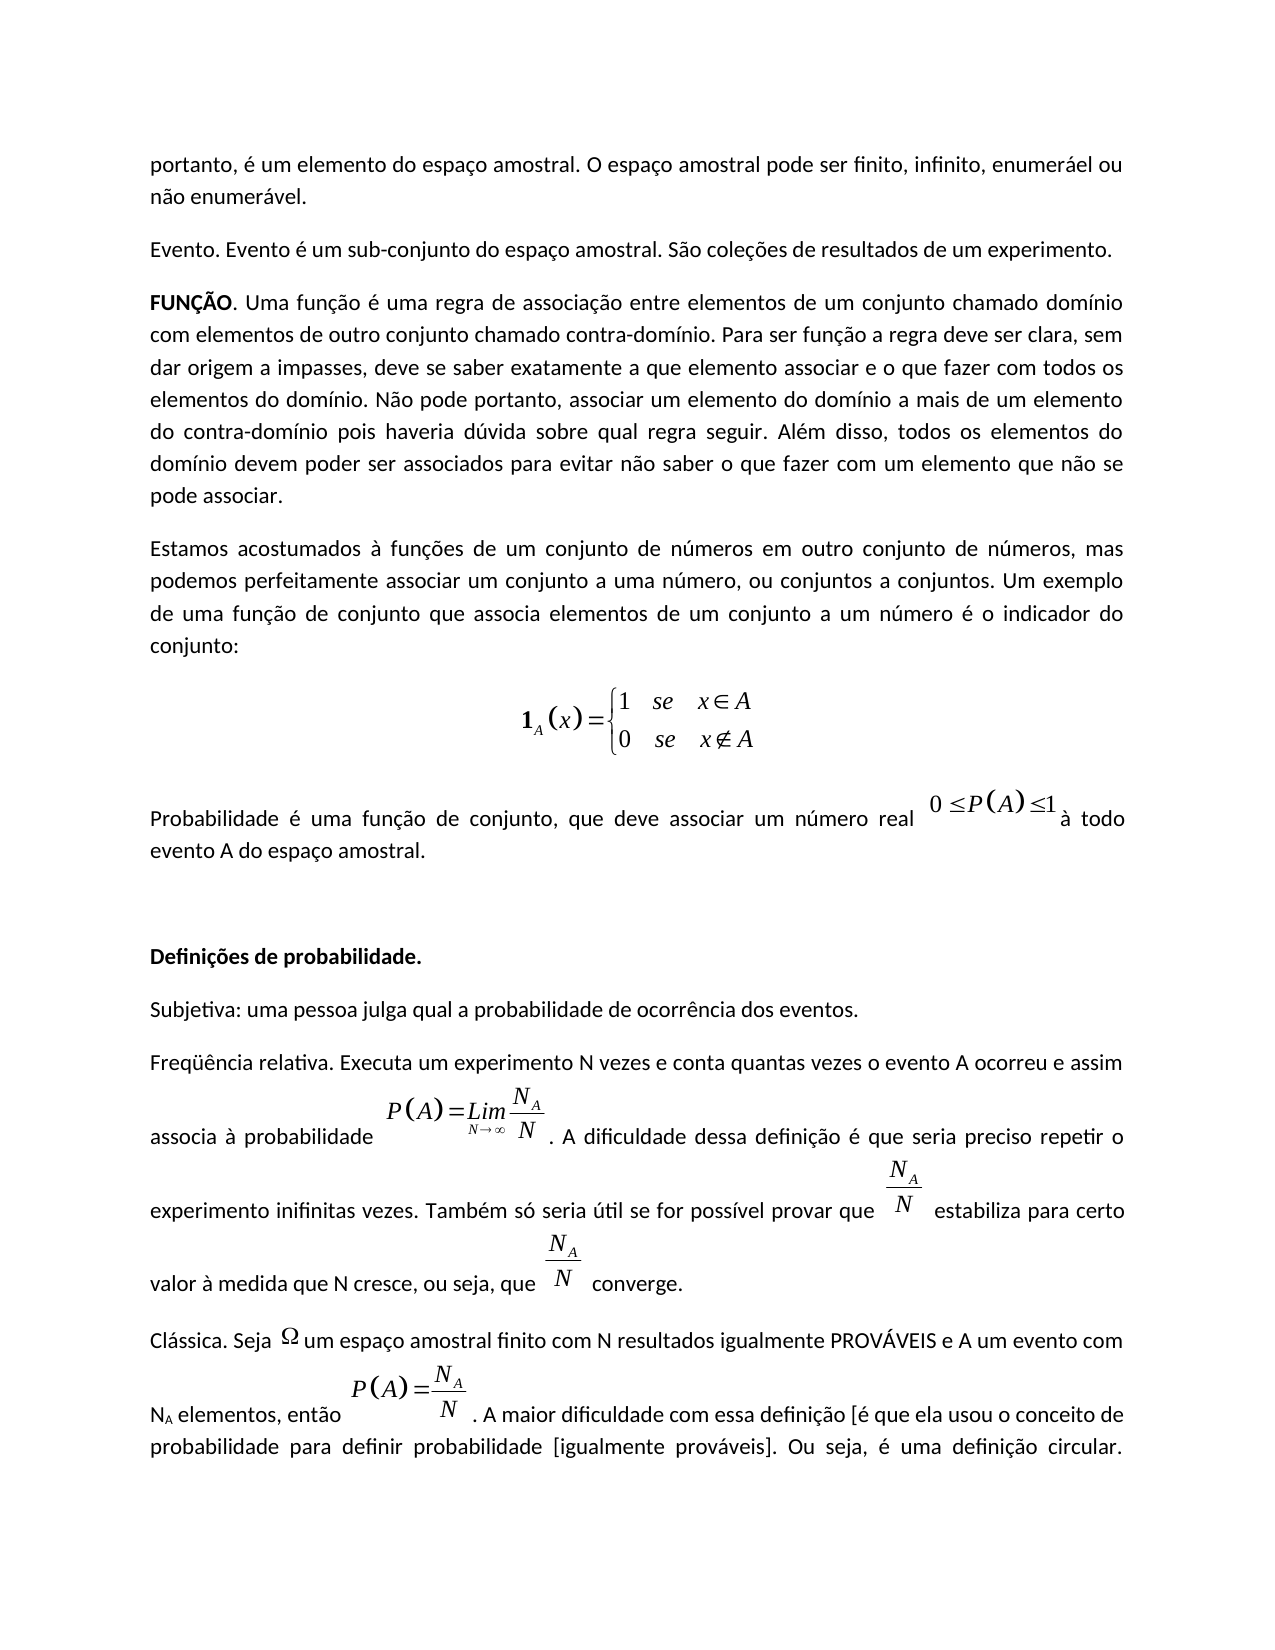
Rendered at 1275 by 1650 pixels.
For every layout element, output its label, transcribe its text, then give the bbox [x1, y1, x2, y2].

text Freqüência relativa. Executa um experimento N vezes e conta quantas vezes o evento A ocorreu e assim associa à probabilidade . A dificuldade dessa definição é que seria preciso repetir o experimento inifinitas vezes. Também só seria útil se for possível provar que estabiliza para certo valor à medida que N cresce, ou seja, que converge. [150, 1048, 1125, 1297]
text Probabilidade é uma função de conjunto, que deve associar um número real à todo evento A do espaço amostral. [150, 785, 1125, 864]
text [150, 150, 1125, 210]
text Definições de probabilidade. [150, 942, 1125, 970]
text Subjetiva: uma pessoa julga qual a probabilidade de ocorrência dos eventos. [150, 995, 1125, 1023]
text FUNÇÃO. Uma função é uma regra de associação entre elementos de um conjunto chamado domínio com elementos de outro conjunto chamado contra-domínio. Para ser função a regra deve ser clara, sem dar origem a impasses, deve se saber exatamente a que elemento associar e o que fazer com todos os elementos do domínio. Não pode portanto, associar um elemento do domínio a mais de um elemento do contra-domínio pois haveria dúvida sobre qual regra seguir. Além disso, todos os elementos do domínio devem poder ser associados para evitar não saber o que fazer com um elemento que não se pode associar. [150, 288, 1125, 509]
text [150, 1322, 1125, 1460]
text Estamos acostumados à funções de um conjunto de números em outro conjunto de números, mas podemos perfeitamente associar um conjunto a uma número, ou conjuntos a conjuntos. Um exemplo de uma função de conjunto que associa elementos de um conjunto a um número é o indicador do conjunto: [150, 534, 1125, 659]
text Evento. Evento é um sub-conjunto do espaço amostral. São coleções de resultados de um experimento. [150, 235, 1125, 263]
